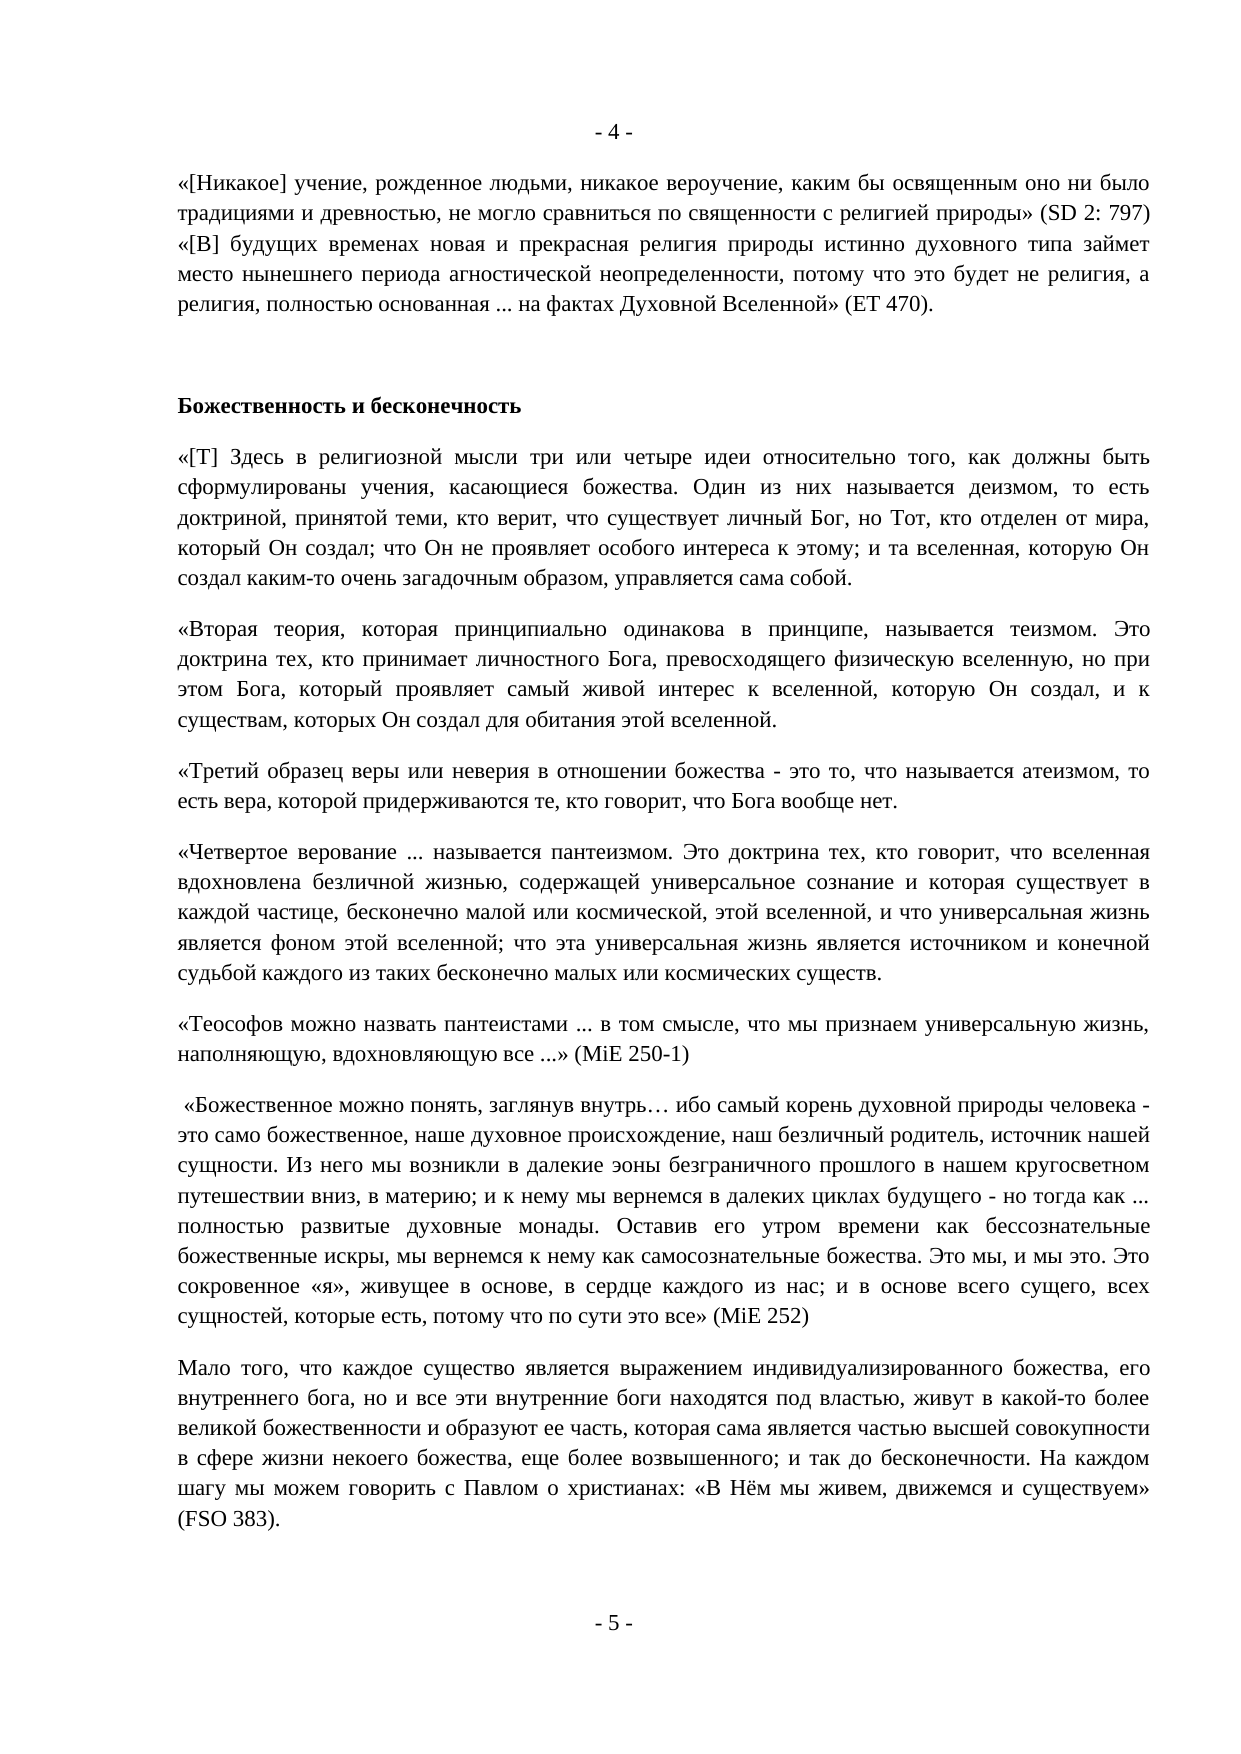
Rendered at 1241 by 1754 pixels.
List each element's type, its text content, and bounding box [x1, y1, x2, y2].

text «Божественное можно понять, заглянув внутрь… ибо самый корень духовной природы человека - это само божественное, наше духовное происхождение, наш безличный родитель, источник нашей сущности. Из него мы возникли в далекие эоны безграничного прошлого в нашем кругосветном путешествии вниз, в материю; и к нему мы вернемся в далеких циклах будущего - но тогда как ... полностью развитые духовные монады. Оставив его утром времени как бессознательные божественные искры, мы вернемся к нему как самосознательные божества. Это мы, и мы это. Это сокровенное «я», живущее в основе, в сердце каждого из нас; и в основе всего сущего, всех сущностей, которые есть, потому что по сути это все» (MiE 252) [177, 1091, 1152, 1329]
text «[Никакое] учение, рожденное людьми, никакое вероучение, каким бы освященным оно ни было традициями и древностью, не могло сравниться по священности с религией природы» (SD 2: 797) «[В] будущих временах новая и прекрасная религия природы истинно духовного типа займет место нынешнего периода агностической неопределенности, потому что это будет не религия, а религия, полностью основанная ... на фактах Духовной Вселенной» (ET 470). [177, 169, 1152, 316]
text Мало того, что каждое существо является выражением индивидуализированного божества, его внутреннего бога, но и все эти внутренние боги находятся под властью, живут в какой-то более великой божественности и образуют ее часть, которая сама является частью высшей совокупности в сфере жизни некоего божества, еще более возвышенного; и так до бесконечности. На каждом шагу мы можем говорить с Павлом о христианах: «В Нём мы живем, движемся и существуем» (FSO 383). [177, 1353, 1152, 1531]
text - 5 - [177, 1609, 1152, 1635]
text «Теософов можно назвать пантеистами ... в том смысле, что мы признаем универсальную жизнь, наполняющую, вдохновляющую все ...» (MiE 250-1) [177, 1010, 1152, 1066]
text Божественность и бесконечность [177, 392, 1152, 418]
text «[T] Здесь в религиозной мысли три или четыре идеи относительно того, как должны быть сформулированы учения, касающиеся божества. Один из них называется деизмом, то есть доктриной, принятой теми, кто верит, что существует личный Бог, но Тот, кто отделен от мира, который Он создал; что Он не проявляет особого интереса к этому; и та вселенная, которую Он создал каким-то очень загадочным образом, управляется сама собой. [177, 443, 1152, 590]
text «Третий образец веры или неверия в отношении божества - это то, что называется атеизмом, то есть вера, которой придерживаются те, кто говорит, что Бога вообще нет. [177, 757, 1152, 813]
text «Четвертое верование ... называется пантеизмом. Это доктрина тех, кто говорит, что вселенная вдохновлена ​​безличной жизнью, содержащей универсальное сознание и которая существует в каждой частице, бесконечно малой или космической, этой вселенной, и что универсальная жизнь является фоном этой вселенной; что эта универсальная жизнь является источником и конечной судьбой каждого из таких бесконечно малых или космических существ. [177, 838, 1152, 985]
text - 4 - [177, 118, 1152, 144]
text «Вторая теория, которая принципиально одинакова в принципе, называется теизмом. Это доктрина тех, кто принимает личностного Бога, превосходящего физическую вселенную, но при этом Бога, который проявляет самый живой интерес к вселенной, которую Он создал, и к существам, которых Он создал для обитания этой вселенной. [177, 615, 1152, 732]
